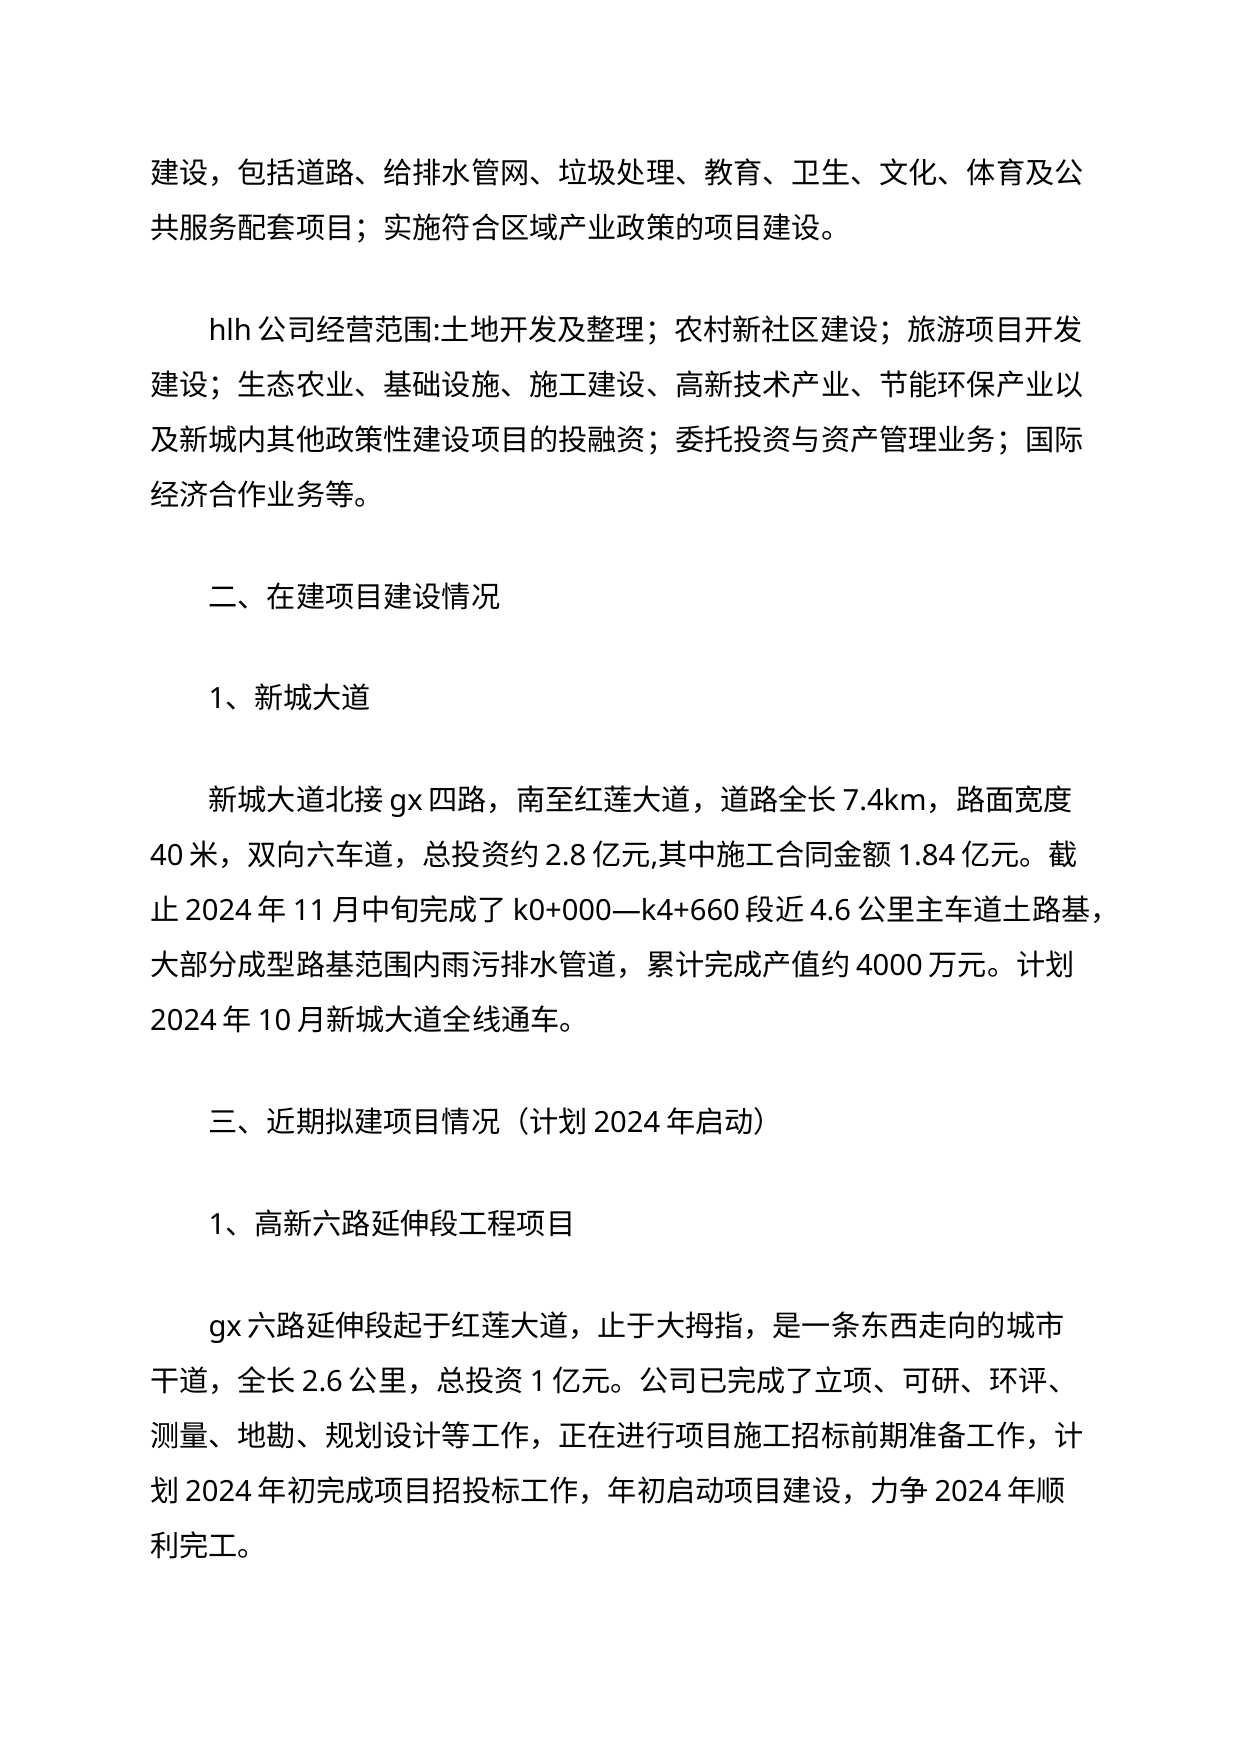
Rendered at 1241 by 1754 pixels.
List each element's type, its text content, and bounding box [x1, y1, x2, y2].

text gx六路延伸段起于红莲大道，止于大拇指，是一条东西走向的城市干道，全长2.6公里，总投资1亿元。公司已完成了立项、可研、环评、测量、地勘、规划设计等工作，正在进行项目施工招标前期准备工作，计划2024年初完成项目招投标工作，年初启动项目建设，力争2024年顺利完工。 [150, 1303, 1090, 1565]
text 新城大道北接gx四路，南至红莲大道，道路全长7.4km，路面宽度40米，双向六车道，总投资约2.8亿元,其中施工合同金额1.84亿元。截止2024年11月中旬完成了k0+000—k4+660段近4.6公里主车道土路基，大部分成型路基范围内雨污排水管道，累计完成产值约4000万元。计划2024年10月新城大道全线通车。 [150, 777, 1090, 1039]
text 1、新城大道 [150, 675, 1090, 717]
text 1、高新六路延伸段工程项目 [150, 1201, 1090, 1243]
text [150, 150, 1090, 247]
text hlh公司经营范围:土地开发及整理；农村新社区建设；旅游项目开发建设；生态农业、基础设施、施工建设、高新技术产业、节能环保产业以及新城内其他政策性建设项目的投融资；委托投资与资产管理业务；国际经济合作业务等。 [150, 307, 1090, 514]
text 三、近期拟建项目情况（计划2024年启动） [150, 1099, 1090, 1141]
text 二、在建项目建设情况 [150, 573, 1090, 616]
